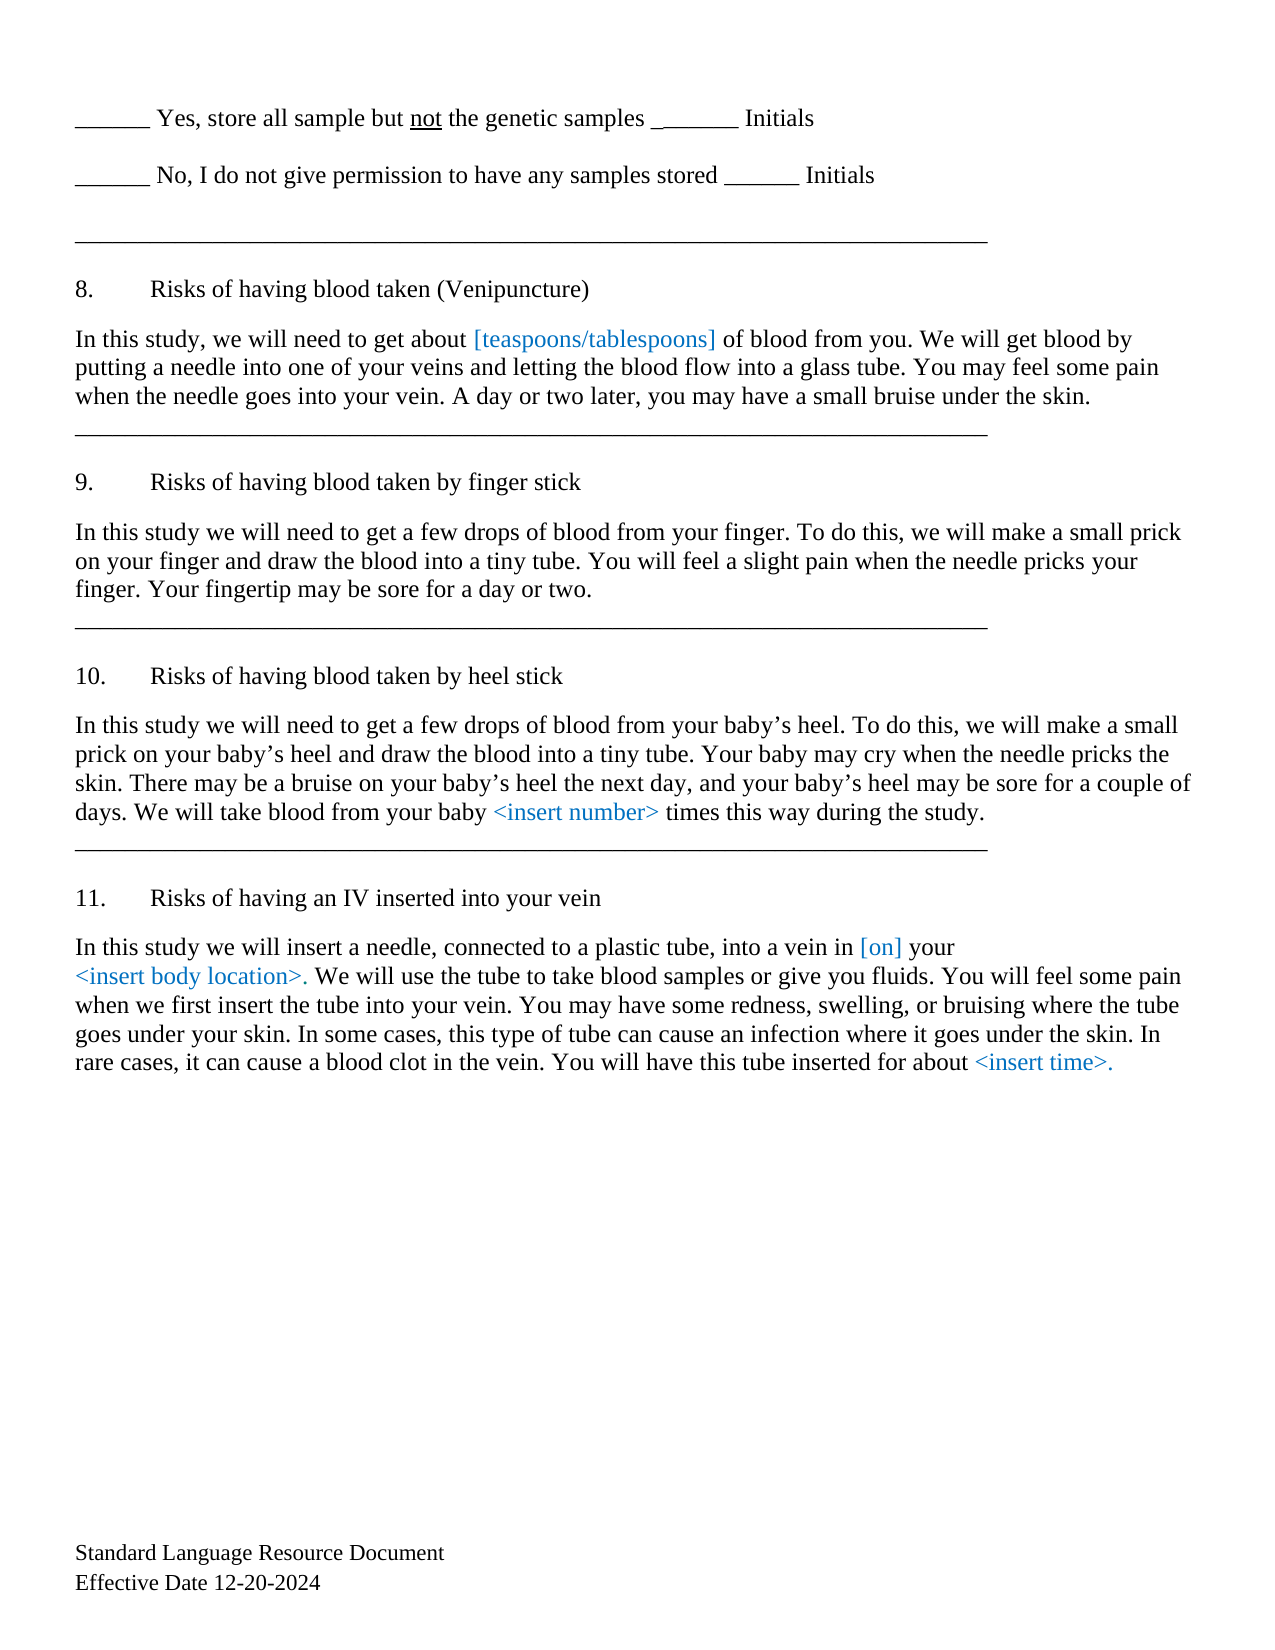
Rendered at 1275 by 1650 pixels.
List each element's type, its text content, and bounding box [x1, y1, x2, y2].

text _________________________________________________________________________ [75, 825, 1200, 854]
text <insert body location>. We will use the tube to take blood samples or give you fluids. You will feel some pain when we first insert the tube into your vein. You may have some redness, swelling, or bruising where the tube goes under your skin. In some cases, this type of tube can cause an infection where it goes under the skin. In rare cases, it can cause a blood clot in the vein. You will have this tube inserted for about <insert time>. [75, 961, 1200, 1076]
list Risks of having an IV inserted into your vein [75, 883, 1200, 912]
text ______ Yes, store all sample but not the genetic samples _______ Initials [75, 103, 1200, 131]
text _________________________________________________________________________ [75, 410, 1200, 439]
text _________________________________________________________________________ [75, 217, 1200, 245]
text ______ No, I do not give permission to have any samples stored ______ Initials [75, 160, 1200, 188]
list Risks of having blood taken by heel stick [75, 661, 1200, 689]
text In this study we will need to get a few drops of blood from your finger. To do this, we will make a small prick on your finger and draw the blood into a tiny tube. You will feel a slight pain when the needle pricks your finger. Your fingertip may be sore for a day or two. [75, 517, 1200, 603]
text In this study we will insert a needle, connected to a plastic tube, into a vein in [on] your [75, 932, 1200, 961]
text In this study we will need to get a few drops of blood from your baby’s heel. To do this, we will make a small prick on your baby’s heel and draw the blood into a tiny tube. Your baby may cry when the needle pricks the skin. There may be a bruise on your baby’s heel the next day, and your baby’s heel may be sore for a couple of days. We will take blood from your baby <insert number> times this way during the study. [75, 710, 1200, 825]
list Risks of having blood taken by finger stick [75, 467, 1200, 496]
text In this study, we will need to get about [teaspoons/tablespoons] of blood from you. We will get blood by putting a needle into one of your veins and letting the blood flow into a glass tube. You may feel some pain when the needle goes into your vein. A day or two later, you may have a small bruise under the skin. [75, 324, 1200, 410]
list Risks of having blood taken (Venipuncture) [75, 274, 1200, 303]
text _________________________________________________________________________ [75, 603, 1200, 632]
